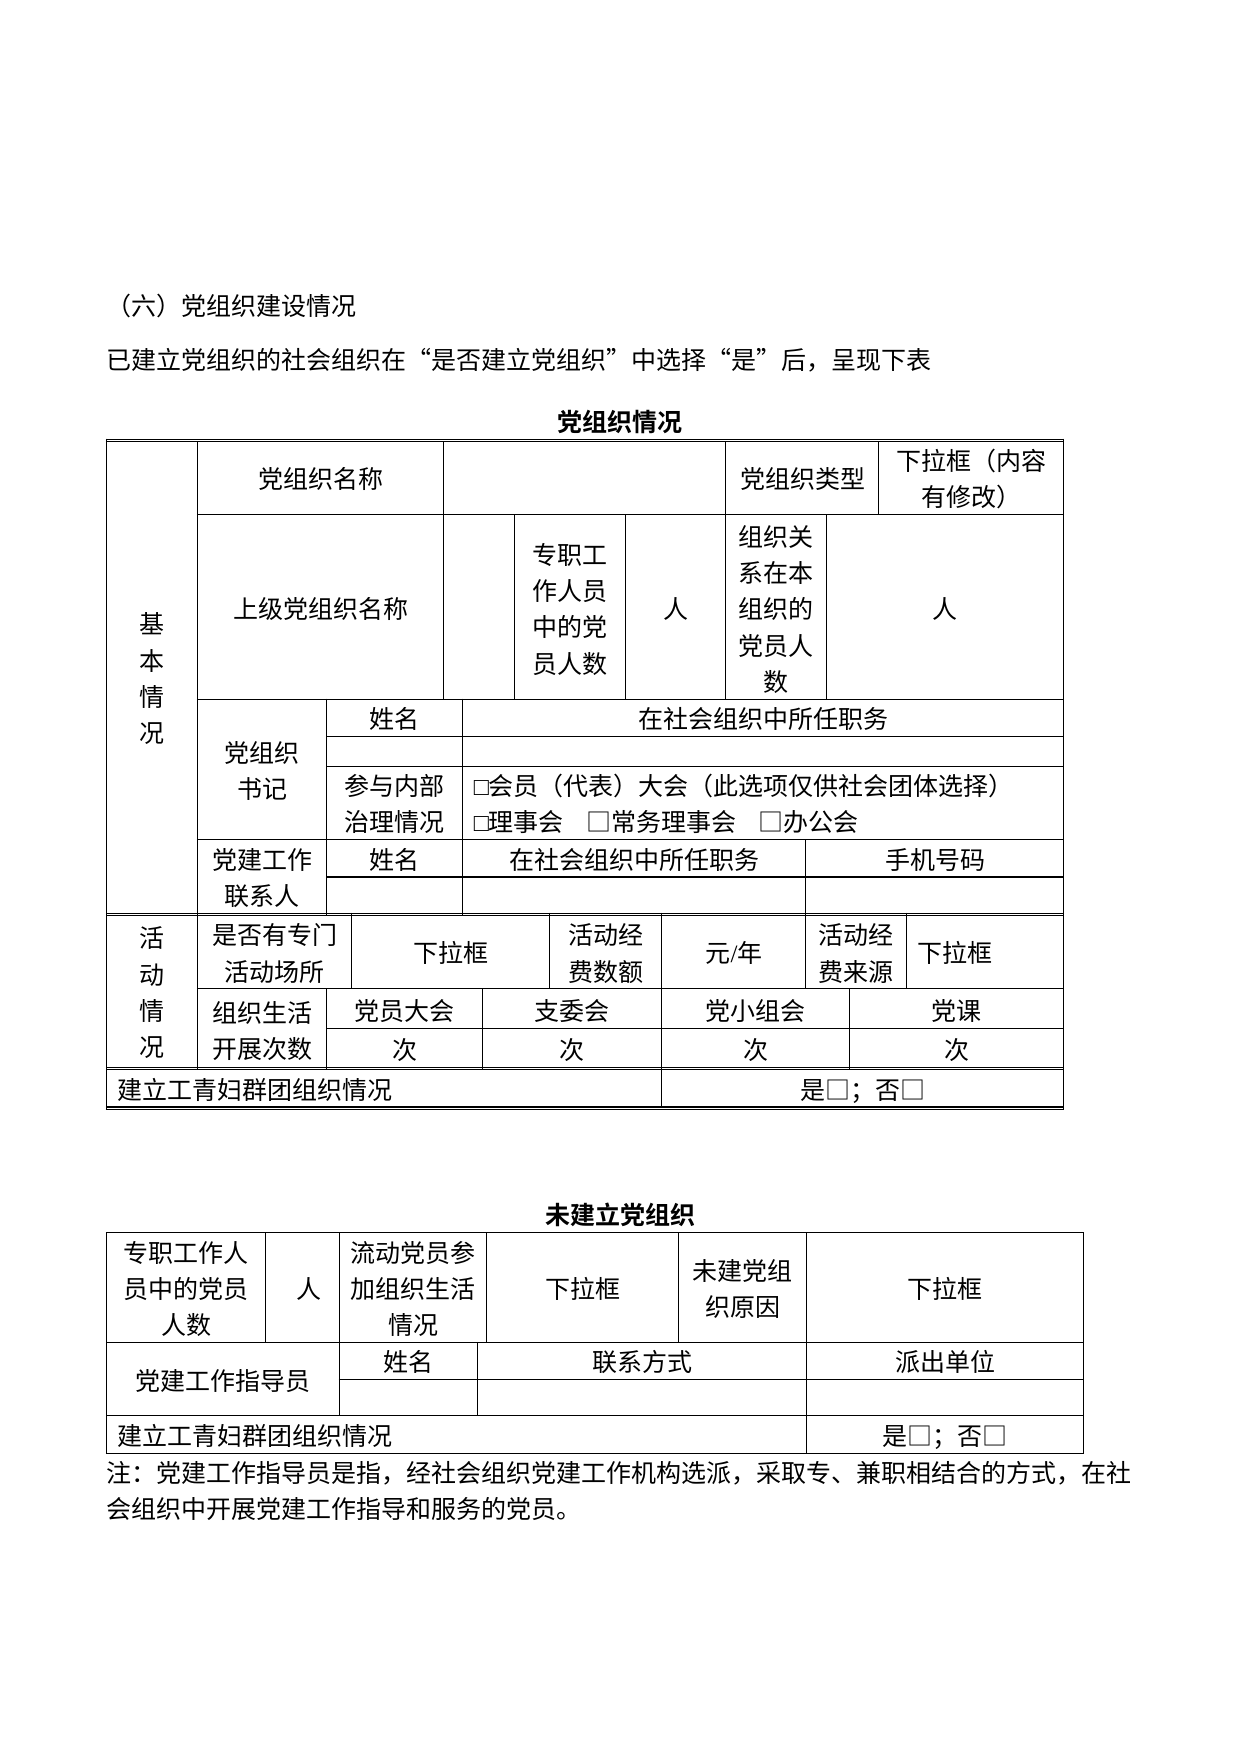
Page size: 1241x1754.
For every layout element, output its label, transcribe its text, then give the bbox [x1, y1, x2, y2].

table_cell 参与内部治理情况 [327, 767, 462, 839]
table_cell 联系方式 [478, 1343, 806, 1379]
text 已建立党组织的社会组织在“是否建立党组织”中选择“是”后，呈现下表 [106, 340, 1134, 377]
table_header 下拉框 [487, 1233, 678, 1342]
table_header 流动党员参加组织生活情况 [340, 1233, 486, 1342]
table_cell 次 [850, 1029, 1063, 1067]
table_header 党组织名称 [198, 442, 443, 514]
table_cell 次 [483, 1029, 661, 1067]
table_cell 下拉框 [907, 916, 1063, 988]
table_cell 活动经 费数额 [550, 916, 661, 988]
table_header 下拉框（内容有修改） [879, 442, 1063, 514]
table_header 专职工作人员中的党员人数 [107, 1233, 265, 1342]
table_header 人 [266, 1233, 339, 1342]
table_cell 姓名 [327, 840, 462, 876]
table_header [444, 442, 725, 514]
table_cell 次 [662, 1029, 849, 1067]
table_header 下拉框 [807, 1233, 1083, 1342]
table_cell 手机号码 [806, 840, 1063, 876]
table_cell 专职工作人员中的党员人数 [515, 515, 625, 698]
table_cell 党课 [850, 989, 1063, 1028]
table_cell [463, 737, 1063, 766]
table_cell 在社会组织中所任职务 [463, 840, 805, 876]
table_cell [327, 878, 462, 913]
table_cell □会员（代表）大会（此选项仅供社会团体选择） □理事会 □常务理事会 □办公会 [463, 767, 1063, 839]
table_cell 姓名 [327, 700, 462, 736]
table_cell 党建工作指导员 [107, 1343, 339, 1415]
table_cell [806, 878, 1063, 913]
table_cell [807, 1380, 1083, 1415]
text 注：党建工作指导员是指，经社会组织党建工作机构选派，采取专、兼职相结合的方式，在社会组织中开展党建工作指导和服务的党员。 [106, 1453, 1134, 1526]
table_cell 建立工青妇群团组织情况 [107, 1416, 806, 1452]
table_cell 姓名 [340, 1343, 477, 1379]
text 未建立党组织 [106, 1196, 1134, 1232]
table_header 基 本 情 况 [107, 442, 197, 913]
table_cell 人 [626, 515, 725, 698]
text （六）党组织建设情况 [106, 286, 1134, 322]
table_cell 党建工作 联系人 [198, 840, 326, 913]
table_cell 是否有专门 活动场所 [198, 916, 351, 988]
table_cell 活 动 情 况 [107, 916, 197, 1067]
table_cell 人 [827, 515, 1063, 698]
table_cell 活动经 费来源 [806, 916, 906, 988]
table_cell [444, 515, 514, 698]
table_cell [463, 878, 805, 913]
table_cell 在社会组织中所任职务 [463, 700, 1063, 736]
table_cell 次 [327, 1029, 482, 1067]
table_header 党组织类型 [726, 442, 878, 514]
table_cell [327, 737, 462, 766]
table_cell 组织生活 开展次数 [198, 989, 326, 1067]
table_cell 党员大会 [327, 989, 482, 1028]
table_cell 下拉框 [352, 916, 549, 988]
table_cell 党组织 书记 [198, 700, 326, 839]
text 党组织情况 [106, 402, 1134, 438]
table_cell 上级党组织名称 [198, 515, 443, 698]
table_cell [478, 1380, 806, 1415]
table_cell 派出单位 [807, 1343, 1083, 1379]
table_cell 党小组会 [662, 989, 849, 1028]
table_cell 建立工青妇群团组织情况 [107, 1070, 661, 1106]
table_cell 是□；否□ [662, 1070, 1063, 1106]
table_cell 元/年 [662, 916, 805, 988]
table_cell 是□；否□ [807, 1416, 1083, 1452]
table_cell [340, 1380, 477, 1415]
table_cell 支委会 [483, 989, 661, 1028]
table_header 未建党组织原因 [679, 1233, 806, 1342]
table_cell 组织关系在本组织的党员人数 [726, 515, 826, 698]
